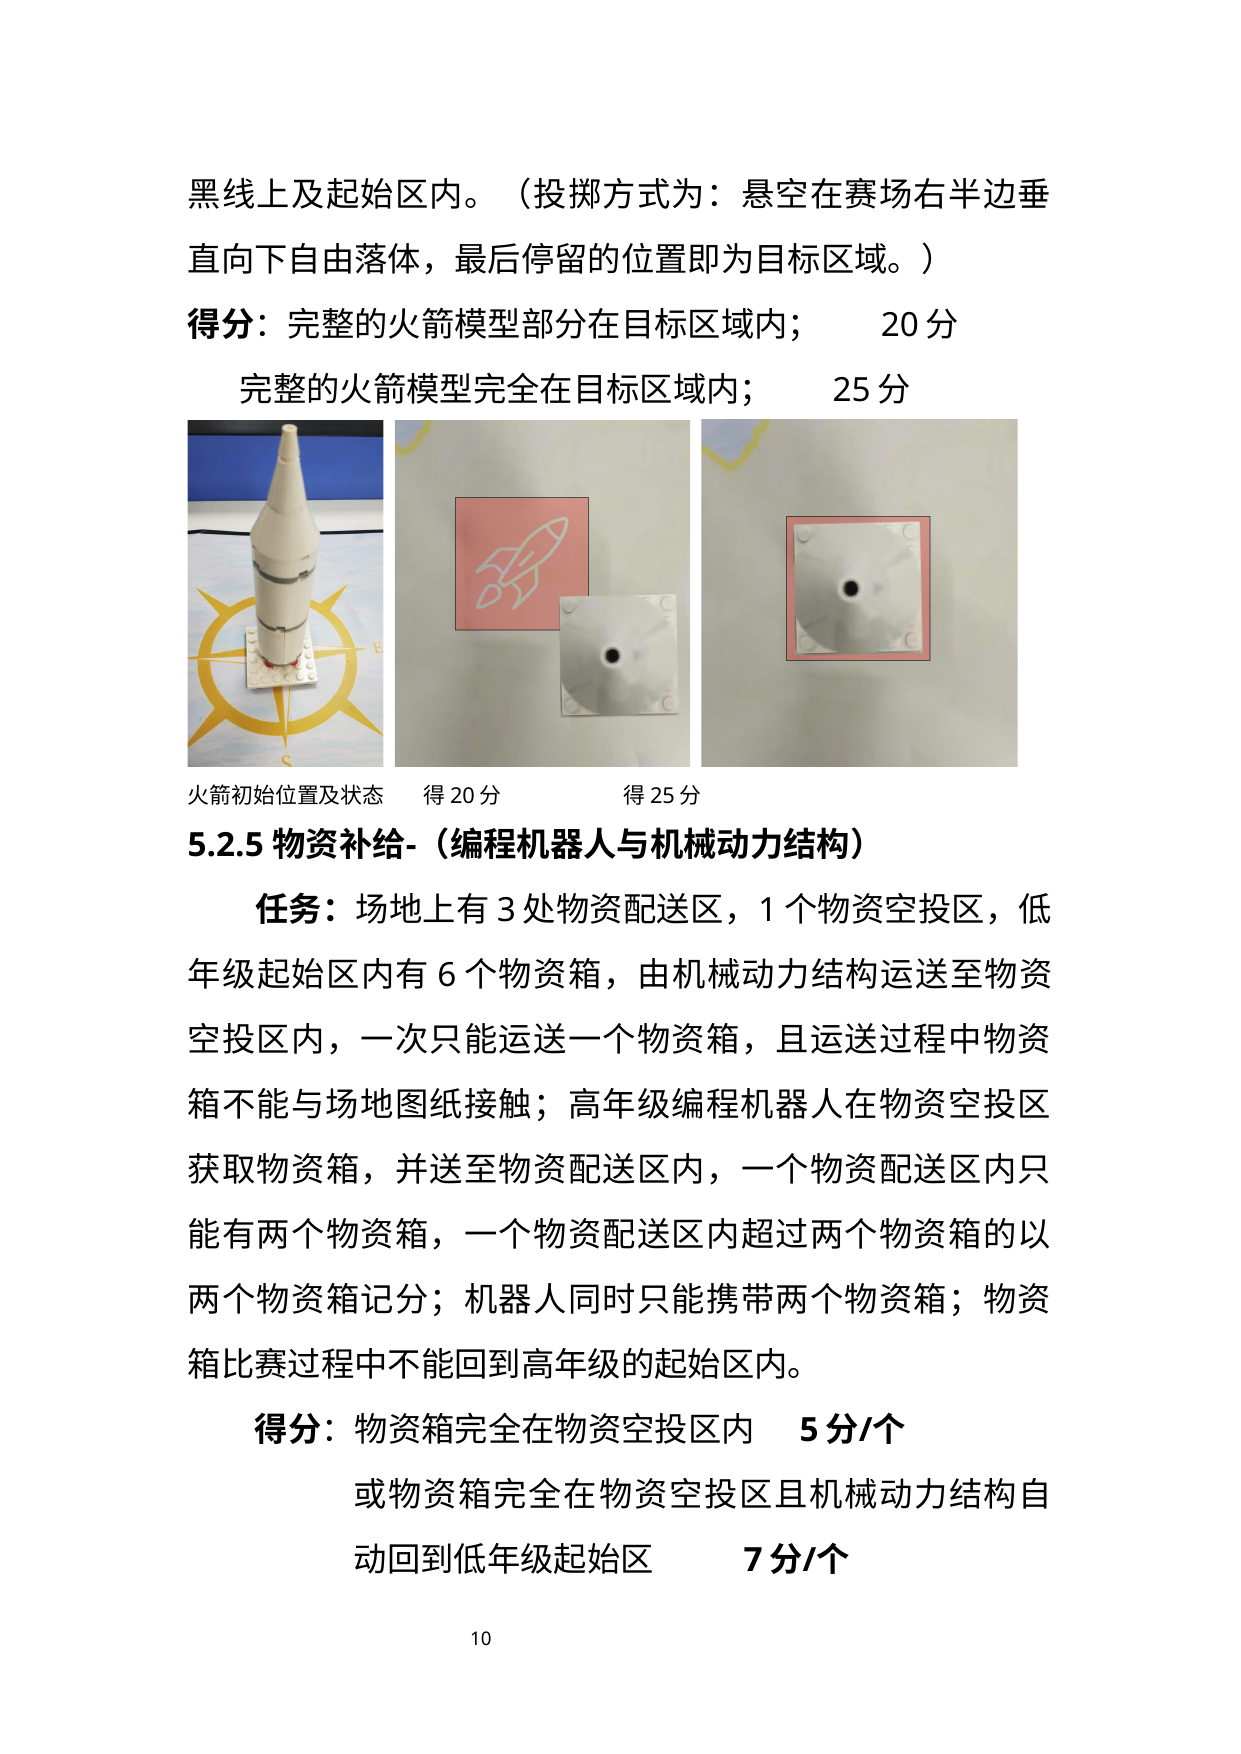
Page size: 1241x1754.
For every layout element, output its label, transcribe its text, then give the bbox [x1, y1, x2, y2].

picture [701, 419, 1018, 767]
text 得分：完整的火箭模型部分在目标区域内； 20分 [187, 290, 1053, 355]
text 完整的火箭模型完全在目标区域内； 25分 [187, 355, 1053, 420]
text 得分：物资箱完全在物资空投区内 5分/个 [187, 1395, 1053, 1460]
text 5.2.5 物资补给-（编程机器人与机械动力结构） [187, 810, 1053, 875]
text 或物资箱完全在物资空投区且机械动力结构自动回到低年级起始区 7分/个 [354, 1460, 1053, 1590]
text 任务：场地上有3处物资配送区，1个物资空投区，低年级起始区内有6个物资箱，由机械动力结构运送至物资空投区内，一次只能运送一个物资箱，且运送过程中物资箱不能与场地图纸接触；高年级编程机器人在物资空投区获取物资箱，并送至物资配送区内，一个物资配送区内只能有两个物资箱，一个物资配送区内超过两个物资箱的以两个物资箱记分；机器人同时只能携带两个物资箱；物资箱比赛过程中不能回到高年级的起始区内。 [187, 875, 1053, 1395]
picture [187, 420, 384, 767]
picture [394, 420, 690, 767]
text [187, 160, 1053, 290]
text 火箭初始位置及状态 得20分 得25分 [187, 777, 1053, 810]
